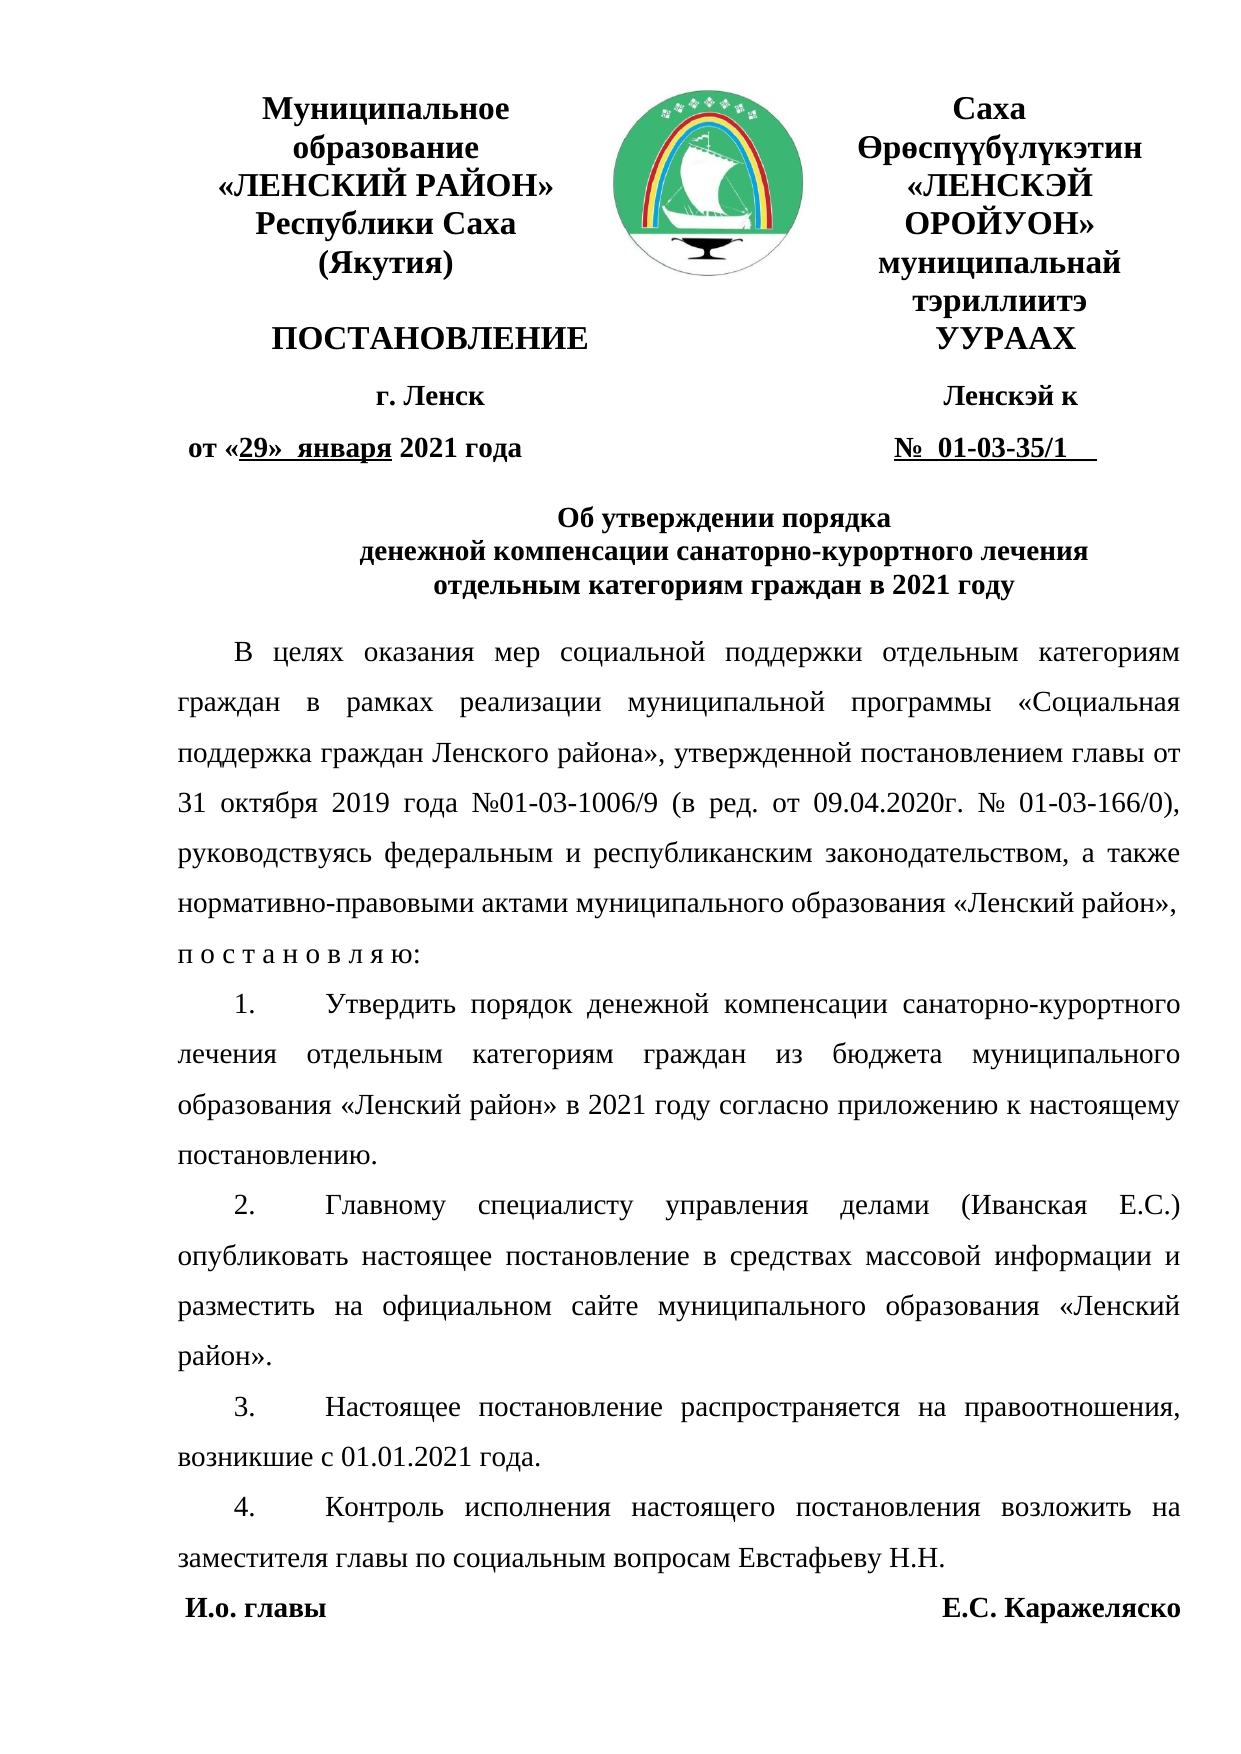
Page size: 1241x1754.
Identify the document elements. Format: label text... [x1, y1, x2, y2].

text 4. Контроль исполнения настоящего постановления возложить на заместителя главы по социальным вопросам Евстафьеву Н.Н. [177, 1489, 1181, 1573]
table_cell УУРААХ [672, 319, 1189, 378]
table_header [598, 89, 818, 319]
text 1. Утвердить порядок денежной компенсации санаторно-курортного лечения отдельным категориям граждан из бюджета муниципального образования «Ленский район» в 2021 году согласно приложению к настоящему постановлению. [177, 986, 1181, 1171]
text п о с т а н о в л я ю: [177, 936, 1181, 969]
table_cell г. Ленск [188, 378, 672, 430]
table_header Е.С. Каражеляско [661, 1590, 1192, 1639]
table_header И.о. главы [174, 1590, 661, 1639]
text 2. Главному специалисту управления делами (Иванская Е.С.) опубликовать настоящее постановление в средствах массовой информации и разместить на официальном сайте муниципального образования «Ленский район». [177, 1187, 1181, 1372]
table_cell ПОСТАНОВЛЕНИЕ [188, 319, 672, 378]
table_cell Об утверждении порядка денежной компенсации санаторно-курортного лечения отдельным категориям граждан в 2021 году [188, 500, 1207, 634]
table_header Саха Өрөспүүбүлүкэтин «ЛЕНСКЭЙ ОРОЙУОН» муниципальнай тэриллиитэ [818, 89, 1181, 319]
text 3. Настоящее постановление распространяется на правоотношения, возникшие с 01.01.2021 года. [177, 1389, 1181, 1473]
text В целях оказания мер социальной поддержки отдельным категориям граждан в рамках реализации муниципальной программы «Социальная поддержка граждан Ленского района», утвержденной постановлением главы от 31 октября 2019 года №01-03-1006/9 (в ред. от 09.04.2020г. № 01-03-166/0), руководствуясь федеральным и республиканским законодательством, а также нормативно-правовыми актами муниципального образования «Ленский район», [177, 634, 1181, 919]
table_header Муниципальное образование «ЛЕНСКИЙ РАЙОН» Республики Саха (Якутия) [174, 89, 598, 319]
picture [611, 88, 805, 277]
table_cell Ленскэй к [672, 378, 1189, 430]
table_cell от «29» января 2021 года №_01-03-35/1__ [188, 430, 1189, 500]
